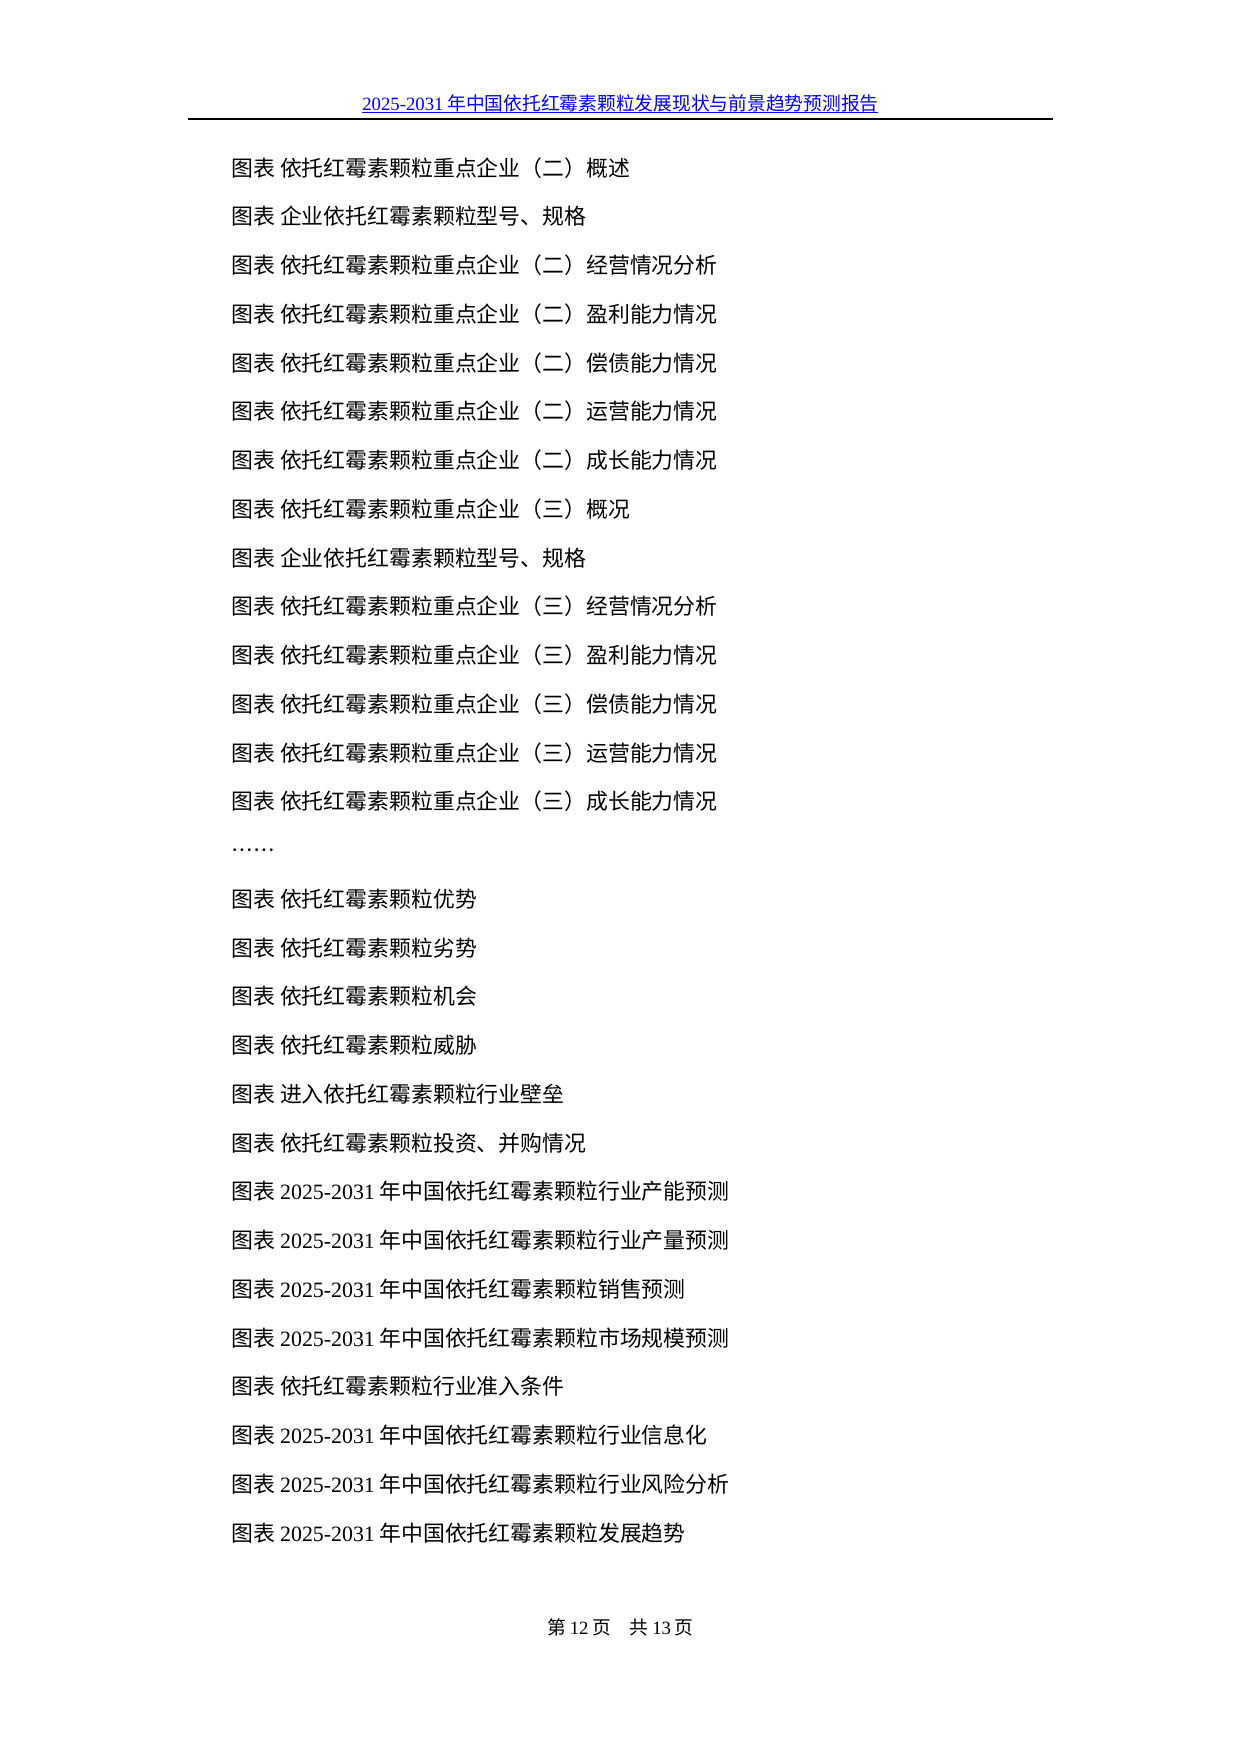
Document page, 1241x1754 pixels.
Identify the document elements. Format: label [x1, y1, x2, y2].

text [187, 150, 1053, 1548]
